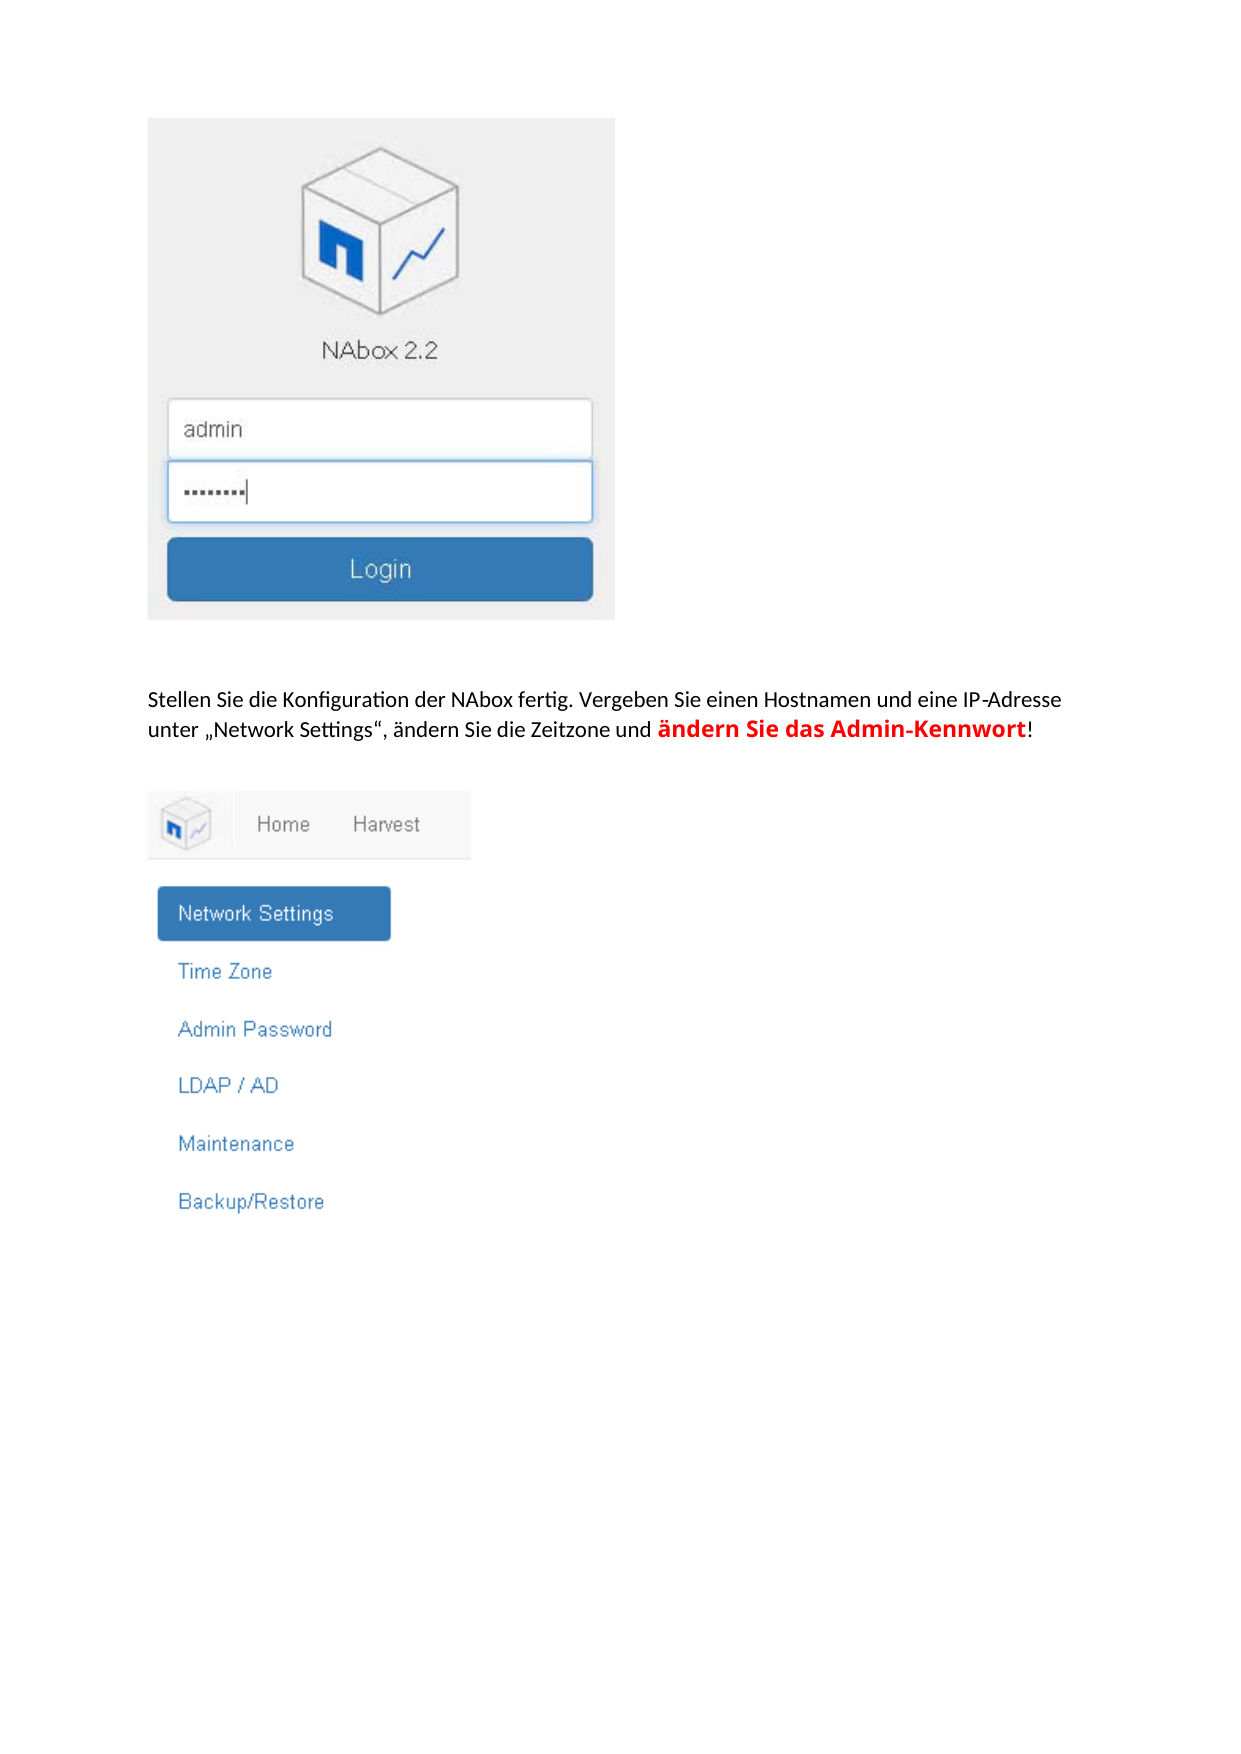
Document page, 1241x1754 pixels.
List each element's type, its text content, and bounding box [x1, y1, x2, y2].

text unter „Network Settings“, ändern Sie die Zeitzone und ändern Sie das Admin‐Kennwort! [148, 713, 1093, 745]
text Stellen Sie die Konfiguration der NAbox fertig. Vergeben Sie einen Hostnamen und eine IP‐Adresse [148, 685, 1093, 713]
